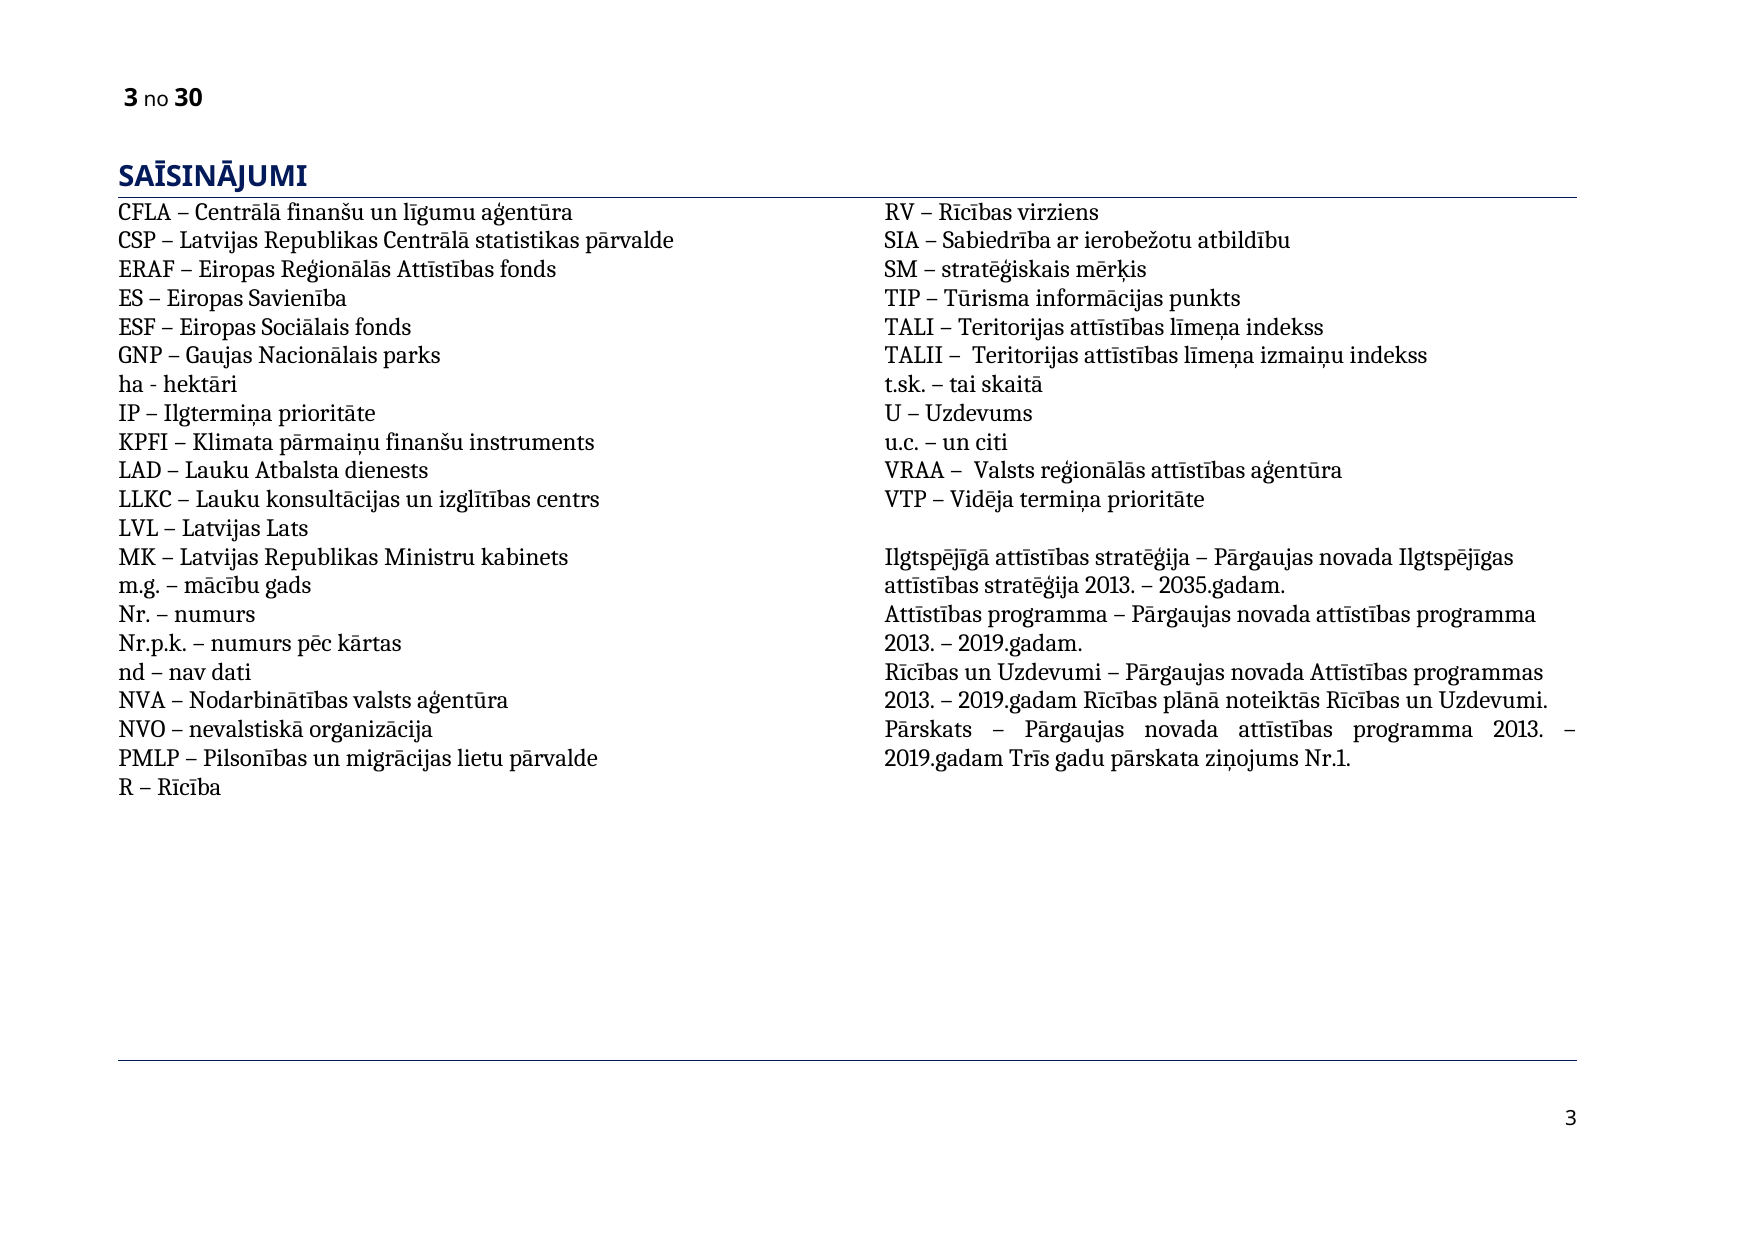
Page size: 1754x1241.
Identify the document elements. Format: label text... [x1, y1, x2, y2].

text GNP – Gaujas Nacionālais parks [118, 341, 811, 370]
text RV – Rīcības virziens [884, 198, 1577, 226]
text IP – Ilgtermiņa prioritāte [118, 399, 811, 427]
text Rīcības un Uzdevumi – Pārgaujas novada Attīstības programmas 2013. – 2019.gadam Rīcības plānā noteiktās Rīcības un Uzdevumi. [884, 657, 1577, 715]
text ES – Eiropas Savienība [118, 284, 811, 312]
text MK – Latvijas Republikas Ministru kabinets m.g. – mācību gads [118, 542, 811, 600]
text u.c. – un citi [884, 427, 1577, 456]
text SM – stratēģiskais mērķis [884, 255, 1577, 284]
text KPFI – Klimata pārmaiņu finanšu instruments [118, 427, 811, 456]
text TIP – Tūrisma informācijas punkts [884, 284, 1577, 312]
text SIA – Sabiedrība ar ierobežotu atbildību [884, 226, 1577, 255]
text LLKC – Lauku konsultācijas un izglītības centrs [118, 485, 811, 514]
text Attīstības programma – Pārgaujas novada attīstības programma 2013. – 2019.gadam. [884, 600, 1577, 657]
text NVO – nevalstiskā organizācija [118, 715, 811, 744]
text Ilgtspējīgā attīstības stratēģija – Pārgaujas novada Ilgtspējīgas attīstības stratēģija 2013. – 2035.gadam. [884, 542, 1577, 600]
text LAD – Lauku Atbalsta dienests [118, 456, 811, 485]
text VTP – Vidēja termiņa prioritāte [884, 485, 1577, 514]
text TALI – Teritorijas attīstības līmeņa indekss [884, 312, 1577, 341]
text R – Rīcība [118, 772, 811, 801]
text NVA – Nodarbinātības valsts aģentūra [118, 686, 811, 715]
text U – Uzdevums [884, 399, 1577, 427]
text nd – nav dati [118, 657, 811, 686]
text Pārskats – Pārgaujas novada attīstības programma 2013. –2019.gadam Trīs gadu pārskata ziņojums Nr.1. [884, 715, 1577, 772]
text LVL – Latvijas Lats [118, 514, 811, 542]
text CFLA – Centrālā finanšu un līgumu aģentūra [118, 198, 811, 226]
text ha - hektāri [118, 370, 811, 399]
text VRAA – Valsts reģionālās attīstības aģentūra [973, 456, 1577, 485]
text t.sk. – tai skaitā [884, 370, 1577, 399]
text TALII – Teritorijas attīstības līmeņa izmaiņu indekss [884, 341, 1577, 370]
text SAĪSINĀJUMI [118, 155, 1577, 197]
text PMLP – Pilsonības un migrācijas lietu pārvalde [118, 744, 811, 772]
text Nr.p.k. – numurs pēc kārtas [118, 629, 811, 657]
text CSP – Latvijas Republikas Centrālā statistikas pārvalde [118, 226, 811, 255]
text Nr. – numurs [118, 600, 811, 629]
text ESF – Eiropas Sociālais fonds [118, 312, 811, 341]
text ERAF – Eiropas Reģionālās Attīstības fonds [118, 255, 811, 284]
